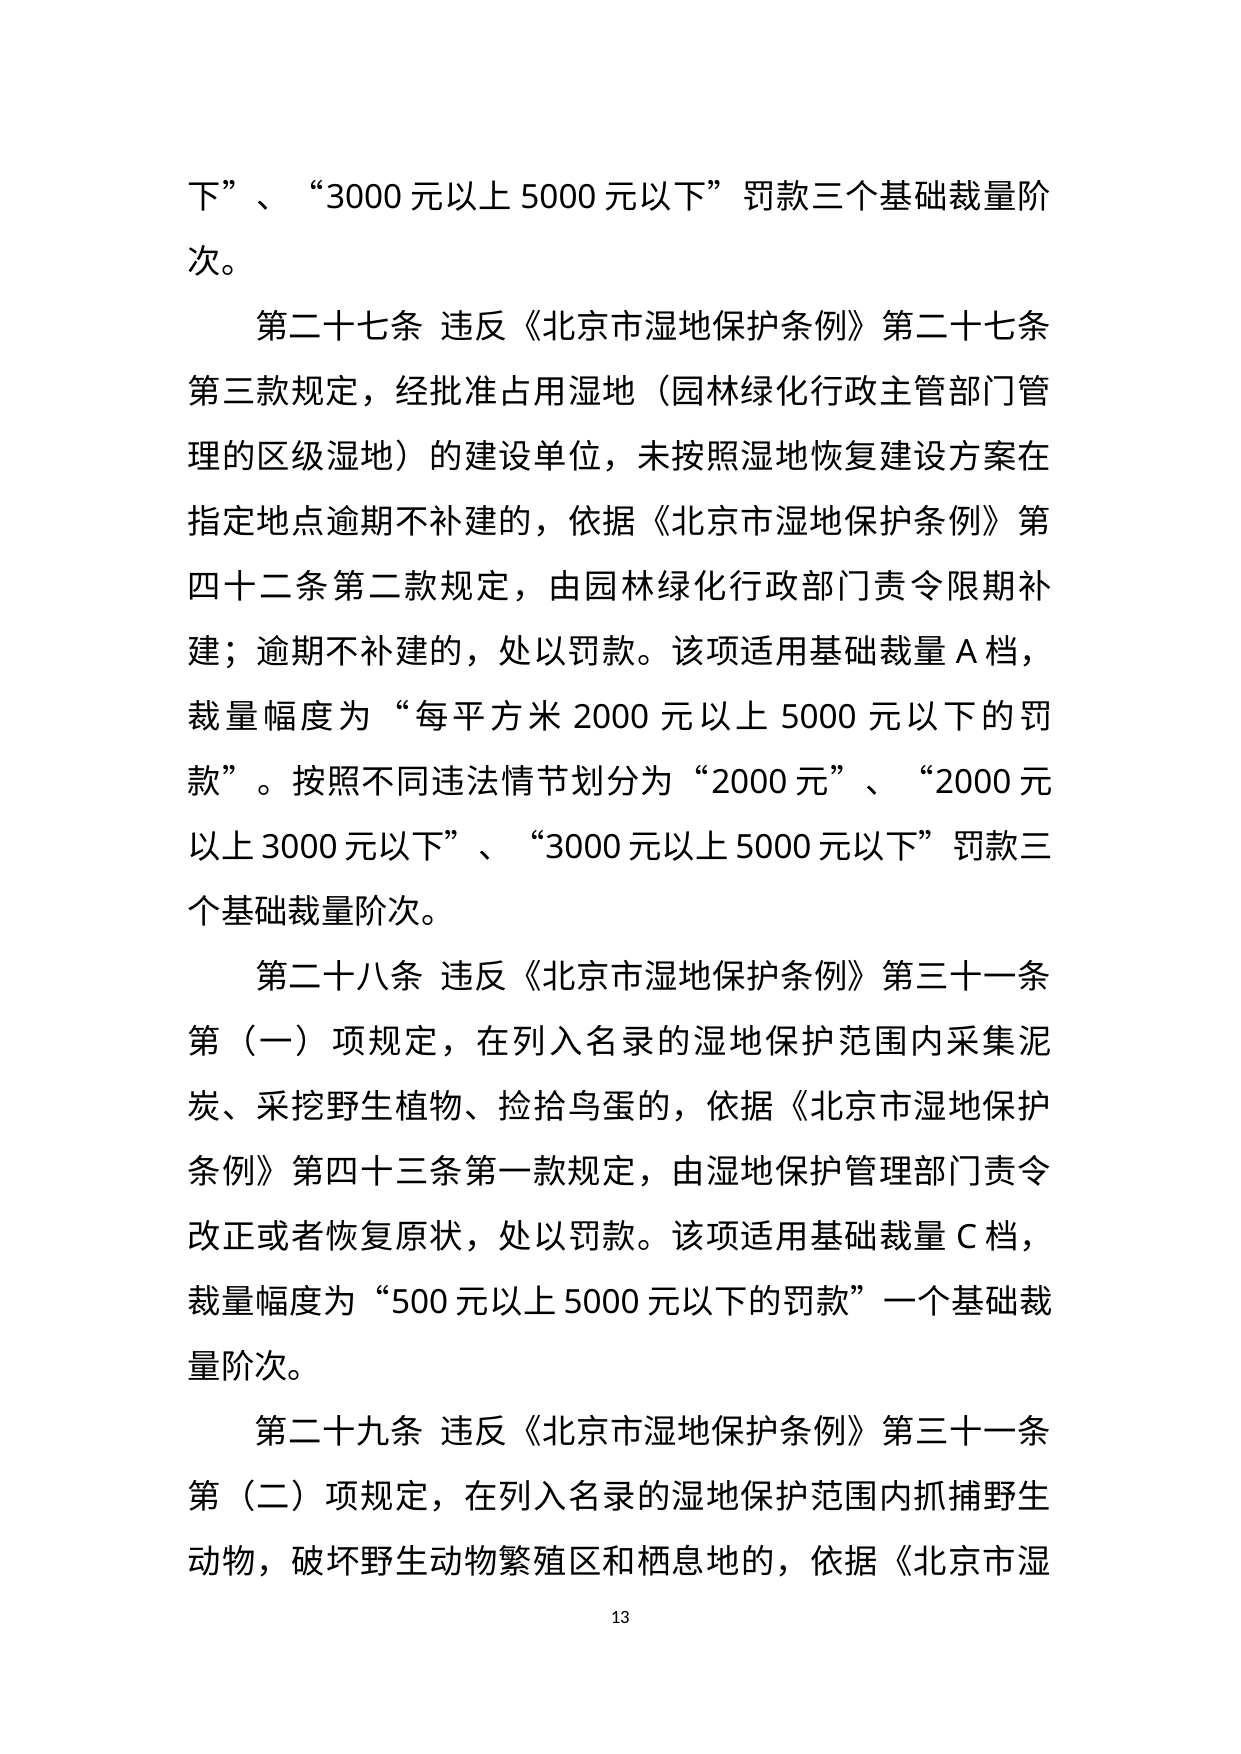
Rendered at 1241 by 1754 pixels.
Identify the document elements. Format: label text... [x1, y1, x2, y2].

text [187, 1397, 1053, 1592]
text 第二十七条 违反《北京市湿地保护条例》第二十七条第三款规定，经批准占用湿地（园林绿化行政主管部门管理的区级湿地）的建设单位，未按照湿地恢复建设方案在指定地点逾期不补建的，依据《北京市湿地保护条例》第四十二条第二款规定，由园林绿化行政部门责令限期补建；逾期不补建的，处以罚款。该项适用基础裁量A档，裁量幅度为“每平方米2000元以上5000元以下的罚款”。按照不同违法情节划分为“2000元”、“2000元以上3000元以下”、“3000元以上5000元以下”罚款三个基础裁量阶次。 [187, 292, 1053, 942]
text 第二十八条 违反《北京市湿地保护条例》第三十一条第（一）项规定，在列入名录的湿地保护范围内采集泥炭、采挖野生植物、捡拾鸟蛋的，依据《北京市湿地保护条例》第四十三条第一款规定，由湿地保护管理部门责令改正或者恢复原状，处以罚款。该项适用基础裁量C档，裁量幅度为“500元以上5000元以下的罚款”一个基础裁量阶次。 [187, 942, 1053, 1397]
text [187, 162, 1053, 292]
